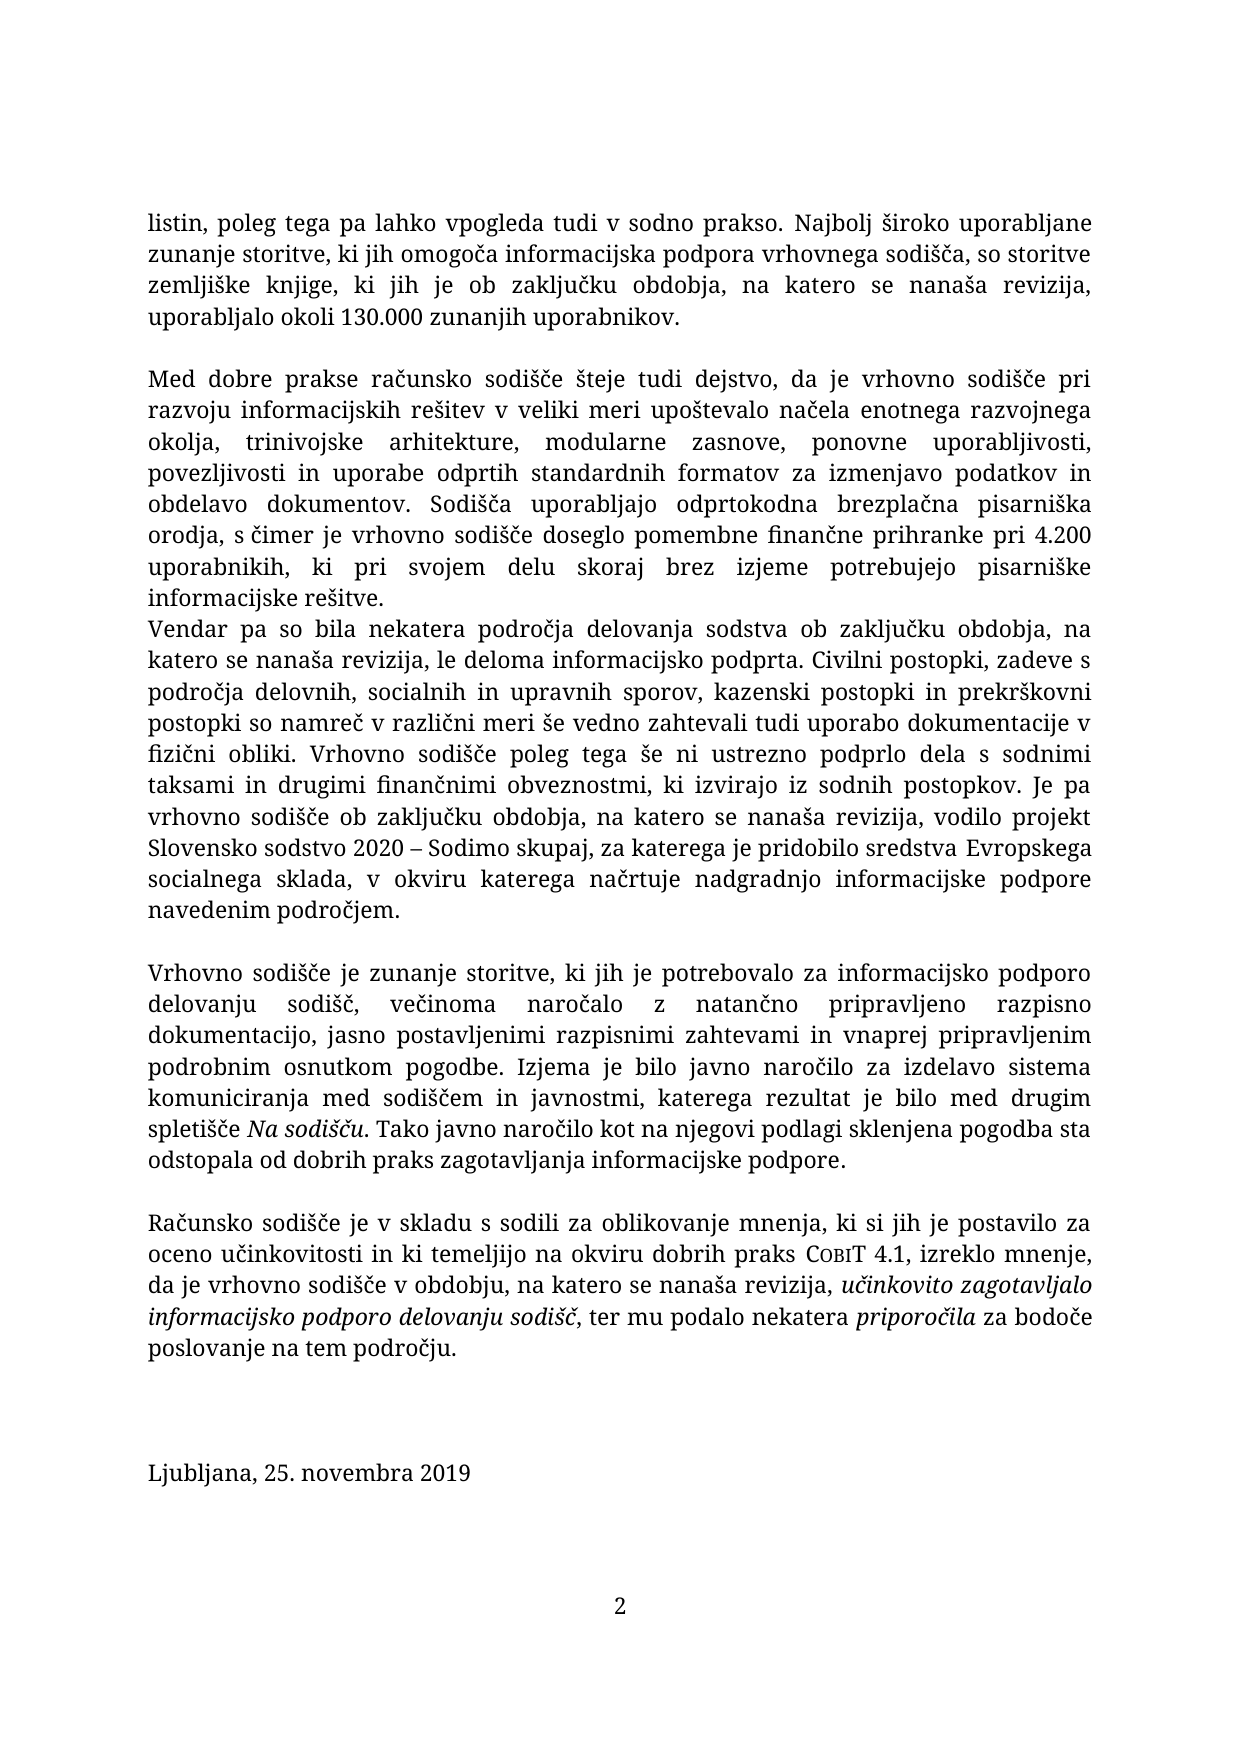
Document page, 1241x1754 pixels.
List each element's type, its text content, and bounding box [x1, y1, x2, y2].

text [148, 207, 1092, 332]
text Ljubljana, 25. novembra 2019 [148, 1457, 1092, 1488]
text Vrhovno sodišče je zunanje storitve, ki jih je potrebovalo za informacijsko podporo delovanju sodišč, večinoma naročalo z natančno pripravljeno razpisno dokumentacijo, jasno postavljenimi razpisnimi zahtevami in vnaprej pripravljenim podrobnim osnutkom pogodbe. Izjema je bilo javno naročilo za izdelavo sistema komuniciranja med sodiščem in javnostmi, katerega rezultat je bilo med drugim spletišče Na sodišču. Tako javno naročilo kot na njegovi podlagi sklenjena pogodba sta odstopala od dobrih praks zagotavljanja informacijske podpore. [148, 957, 1092, 1176]
text Med dobre prakse računsko sodišče šteje tudi dejstvo, da je vrhovno sodišče pri razvoju informacijskih rešitev v veliki meri upoštevalo načela enotnega razvojnega okolja, trinivojske arhitekture, modularne zasnove, ponovne uporabljivosti, povezljivosti in uporabe odprtih standardnih formatov za izmenjavo podatkov in obdelavo dokumentov. Sodišča uporabljajo odprtokodna brezplačna pisarniška orodja, s čimer je vrhovno sodišče doseglo pomembne finančne prihranke pri 4.200 uporabnikih, ki pri svojem delu skoraj brez izjeme potrebujejo pisarniške informacijske rešitve. [148, 363, 1092, 613]
text Vendar pa so bila nekatera področja delovanja sodstva ob zaključku obdobja, na katero se nanaša revizija, le deloma informacijsko podprta. Civilni postopki, zadeve s področja delovnih, socialnih in upravnih sporov, kazenski postopki in prekrškovni postopki so namreč v različni meri še vedno zahtevali tudi uporabo dokumentacije v fizični obliki. Vrhovno sodišče poleg tega še ni ustrezno podprlo dela s sodnimi taksami in drugimi finančnimi obveznostmi, ki izvirajo iz sodnih postopkov. Je pa vrhovno sodišče ob zaključku obdobja, na katero se nanaša revizija, vodilo projekt Slovensko sodstvo 2020 – Sodimo skupaj, za katerega je pridobilo sredstva Evropskega socialnega sklada, v okviru katerega načrtuje nadgradnjo informacijske podpore navedenim področjem. [148, 613, 1092, 926]
text Računsko sodišče je v skladu s sodili za oblikovanje mnenja, ki si jih je postavilo za oceno učinkovitosti in ki temeljijo na okviru dobrih praks CobiT 4.1, izreklo mnenje, da je vrhovno sodišče v obdobju, na katero se nanaša revizija, učinkovito zagotavljalo informacijsko podporo delovanju sodišč, ter mu podalo nekatera priporočila za bodoče poslovanje na tem področju. [148, 1207, 1092, 1363]
